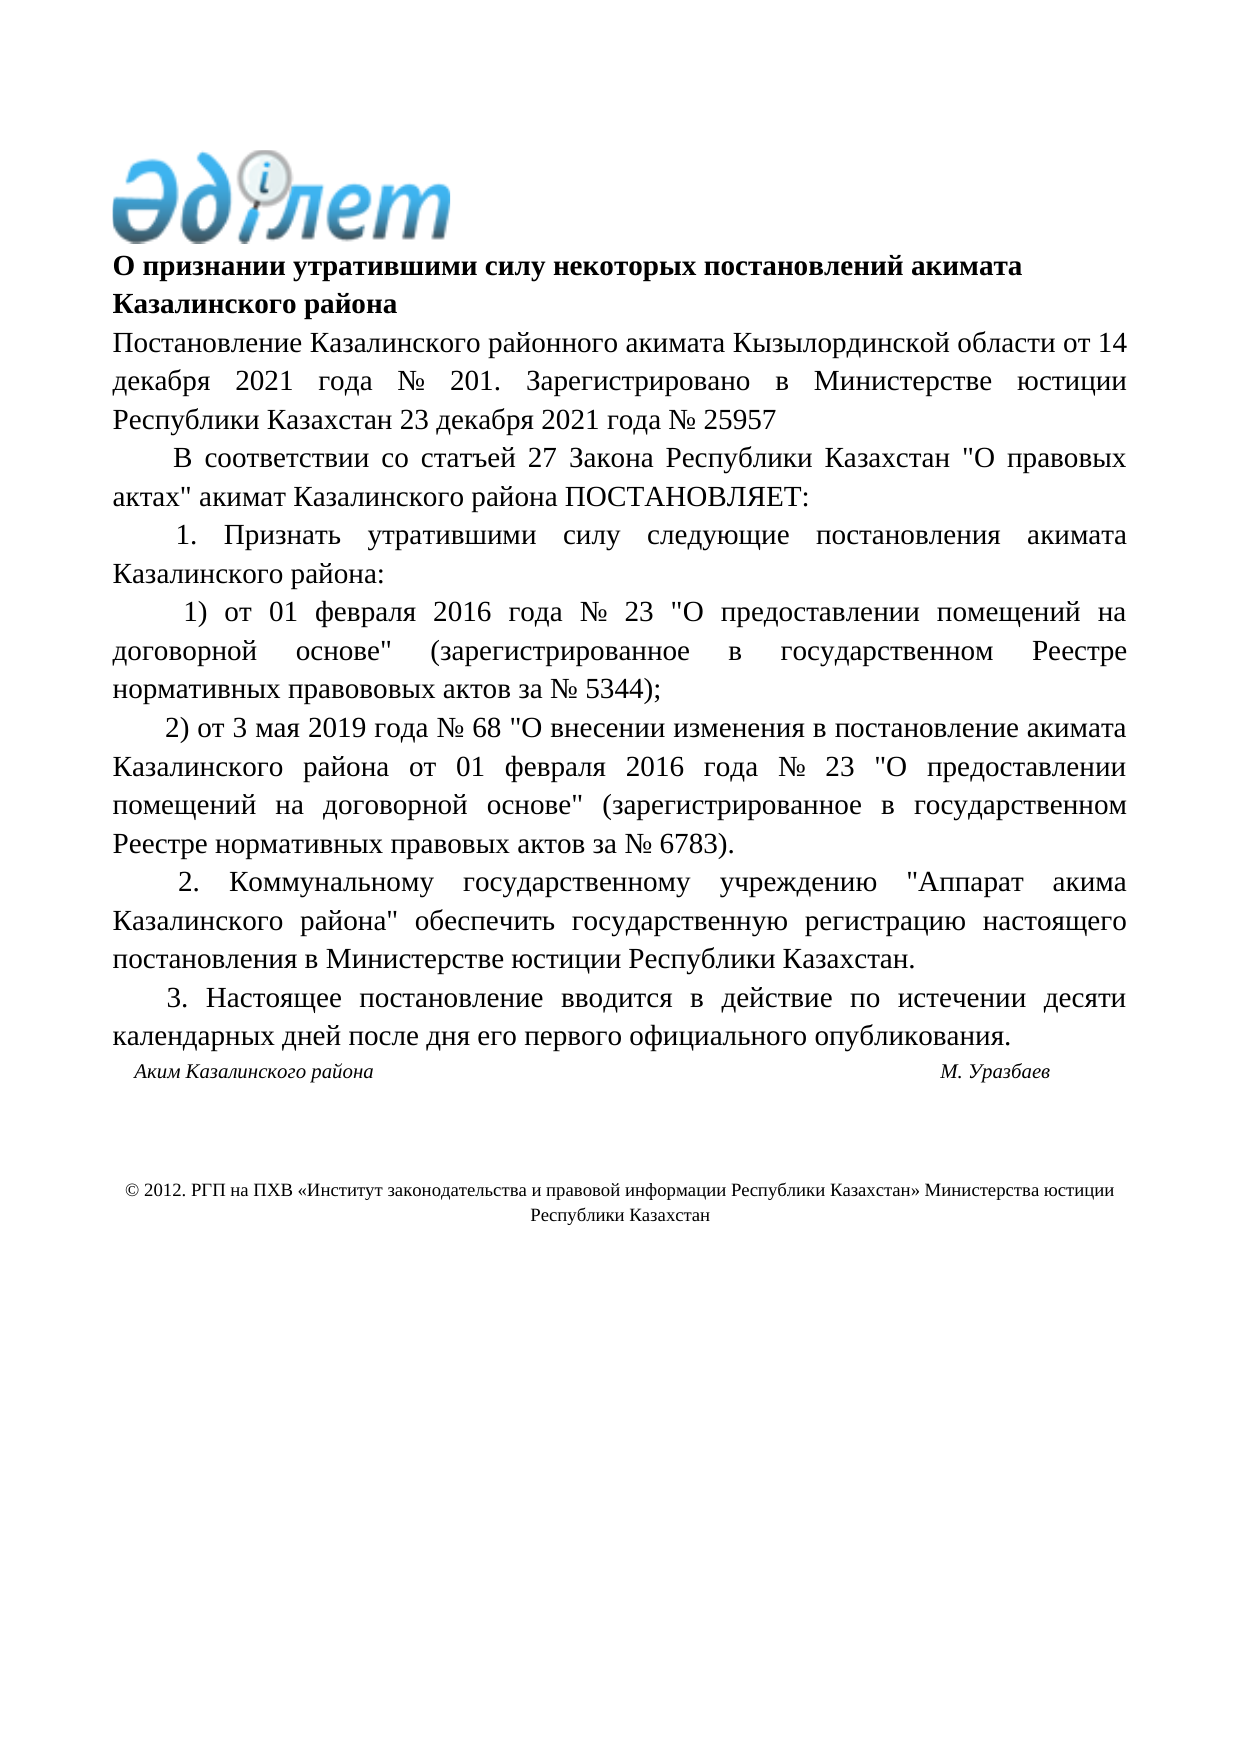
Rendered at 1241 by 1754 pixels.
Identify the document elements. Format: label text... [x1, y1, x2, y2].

text 2. Коммунальному государственному учреждению "Аппарат акима Казалинского района" обеспечить государственную регистрацию настоящего постановления в Министерстве юстиции Республики Казахстан. [112, 864, 1128, 975]
text © 2012. РГП на ПХВ «Институт законодательства и правовой информации Республики Казахстан» Министерства юстиции Республики Казахстан [112, 1179, 1128, 1225]
text В соответствии со статъей 27 Закона Республики Казахстан "О правовых актах" акимат Казалинского района ПОСТАНОВЛЯЕТ: [112, 440, 1128, 512]
text 2) от 3 мая 2019 года № 68 "О внесении изменения в постановление акимата Казалинского района от 01 февраля 2016 года № 23 "О предоставлении помещений на договорной основе" (зарегистрированное в государственном Реестре нормативных правовых актов за № 6783). [112, 710, 1128, 859]
text О признании утратившими силу некоторых постановлений акимата Казалинского района [112, 248, 1128, 320]
table_header М. Уразбаев [939, 1057, 1240, 1088]
text 3. Настоящее постановление вводится в действие по истечении десяти календарных дней после дня его первого официального опубликования. [112, 980, 1128, 1052]
table_header Аким Казалинского района [101, 1057, 939, 1088]
picture [112, 150, 451, 244]
text Постановление Казалинского районного акимата Кызылординской области от 14 декабря 2021 года № 201. Зарегистрировано в Министерстве юстиции Республики Казахстан 23 декабря 2021 года № 25957 [112, 325, 1128, 435]
text 1. Признать утратившими силу следующие постановления акимата Казалинского района: [112, 517, 1128, 589]
text 1) от 01 февраля 2016 года № 23 "О предоставлении помещений на договорной основе" (зарегистрированное в государственном Реестре нормативных правововых актов за № 5344); [112, 594, 1128, 705]
